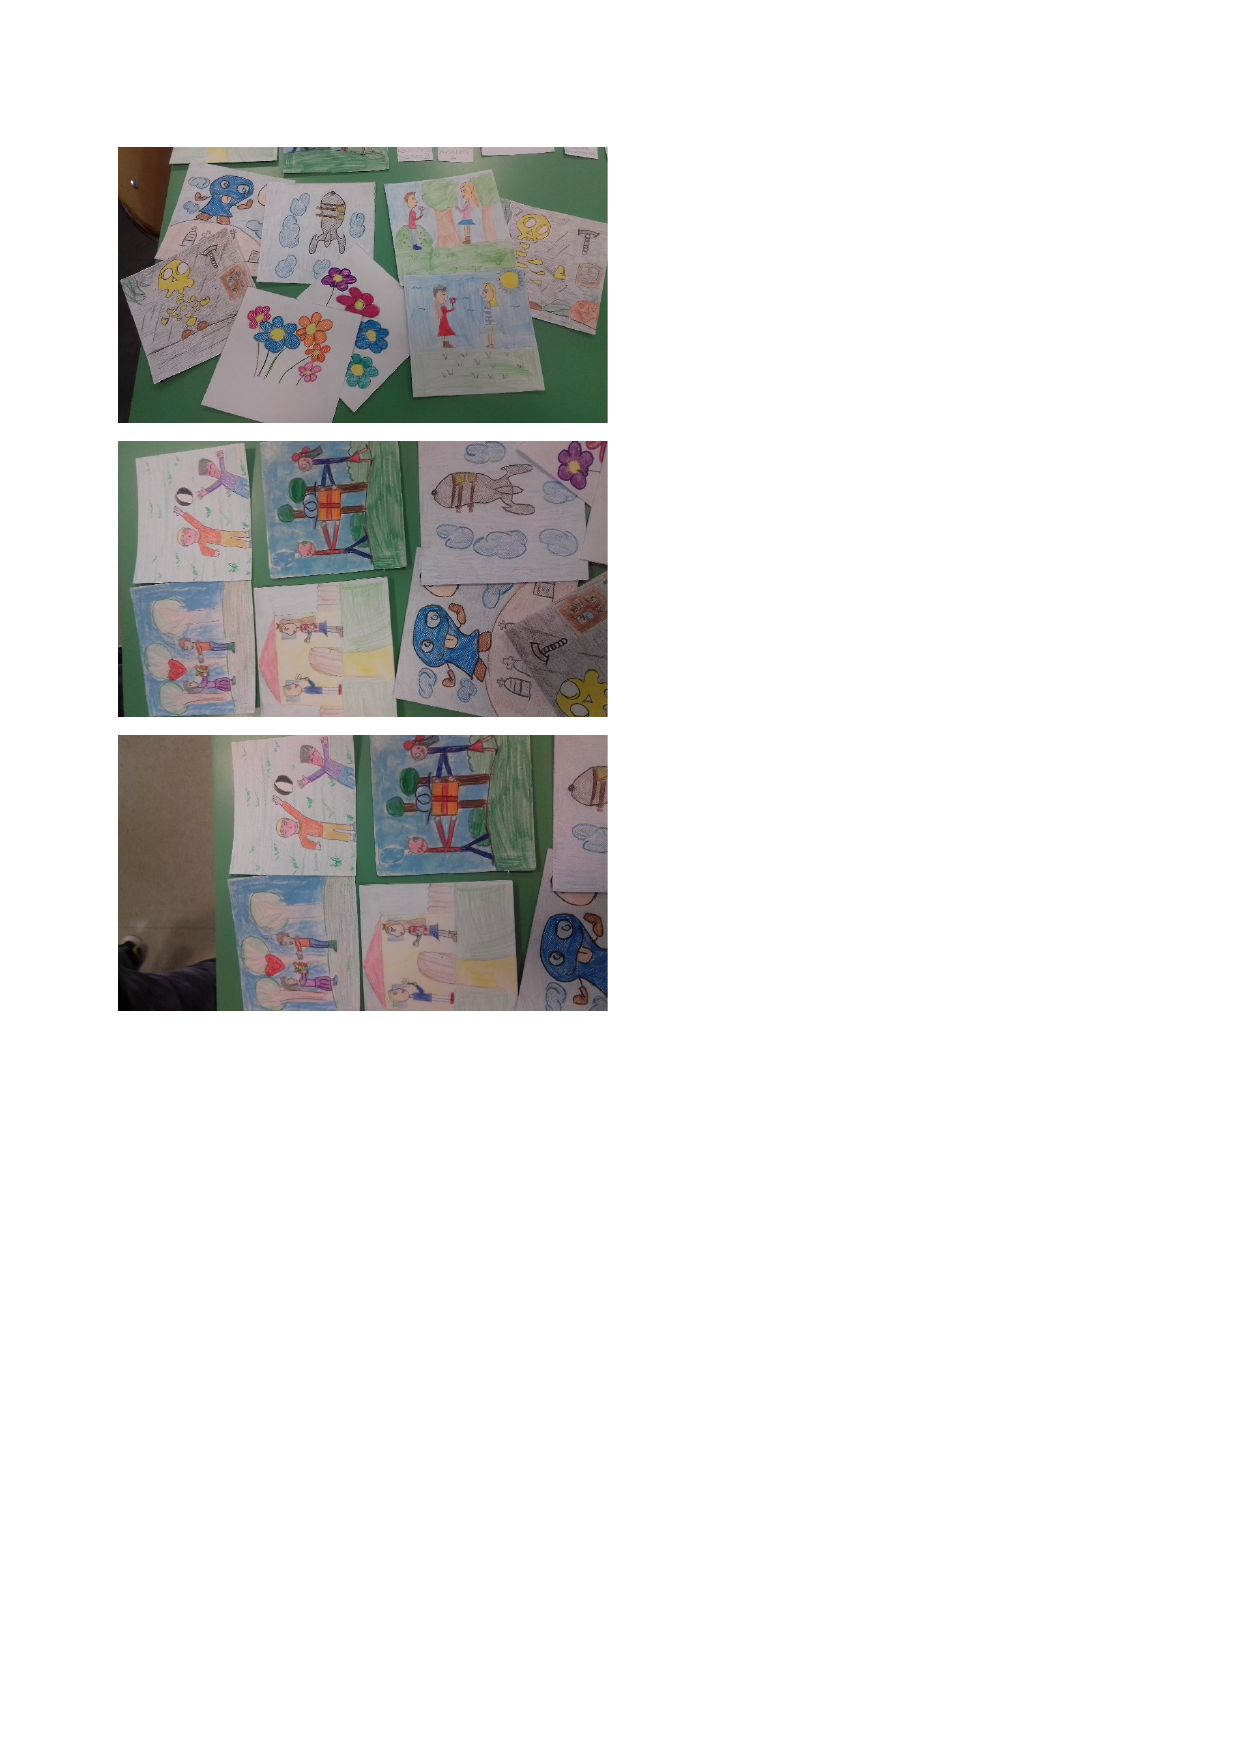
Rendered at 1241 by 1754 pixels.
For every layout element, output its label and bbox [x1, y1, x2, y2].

picture [118, 735, 608, 1011]
picture [118, 441, 608, 717]
picture [118, 147, 608, 423]
